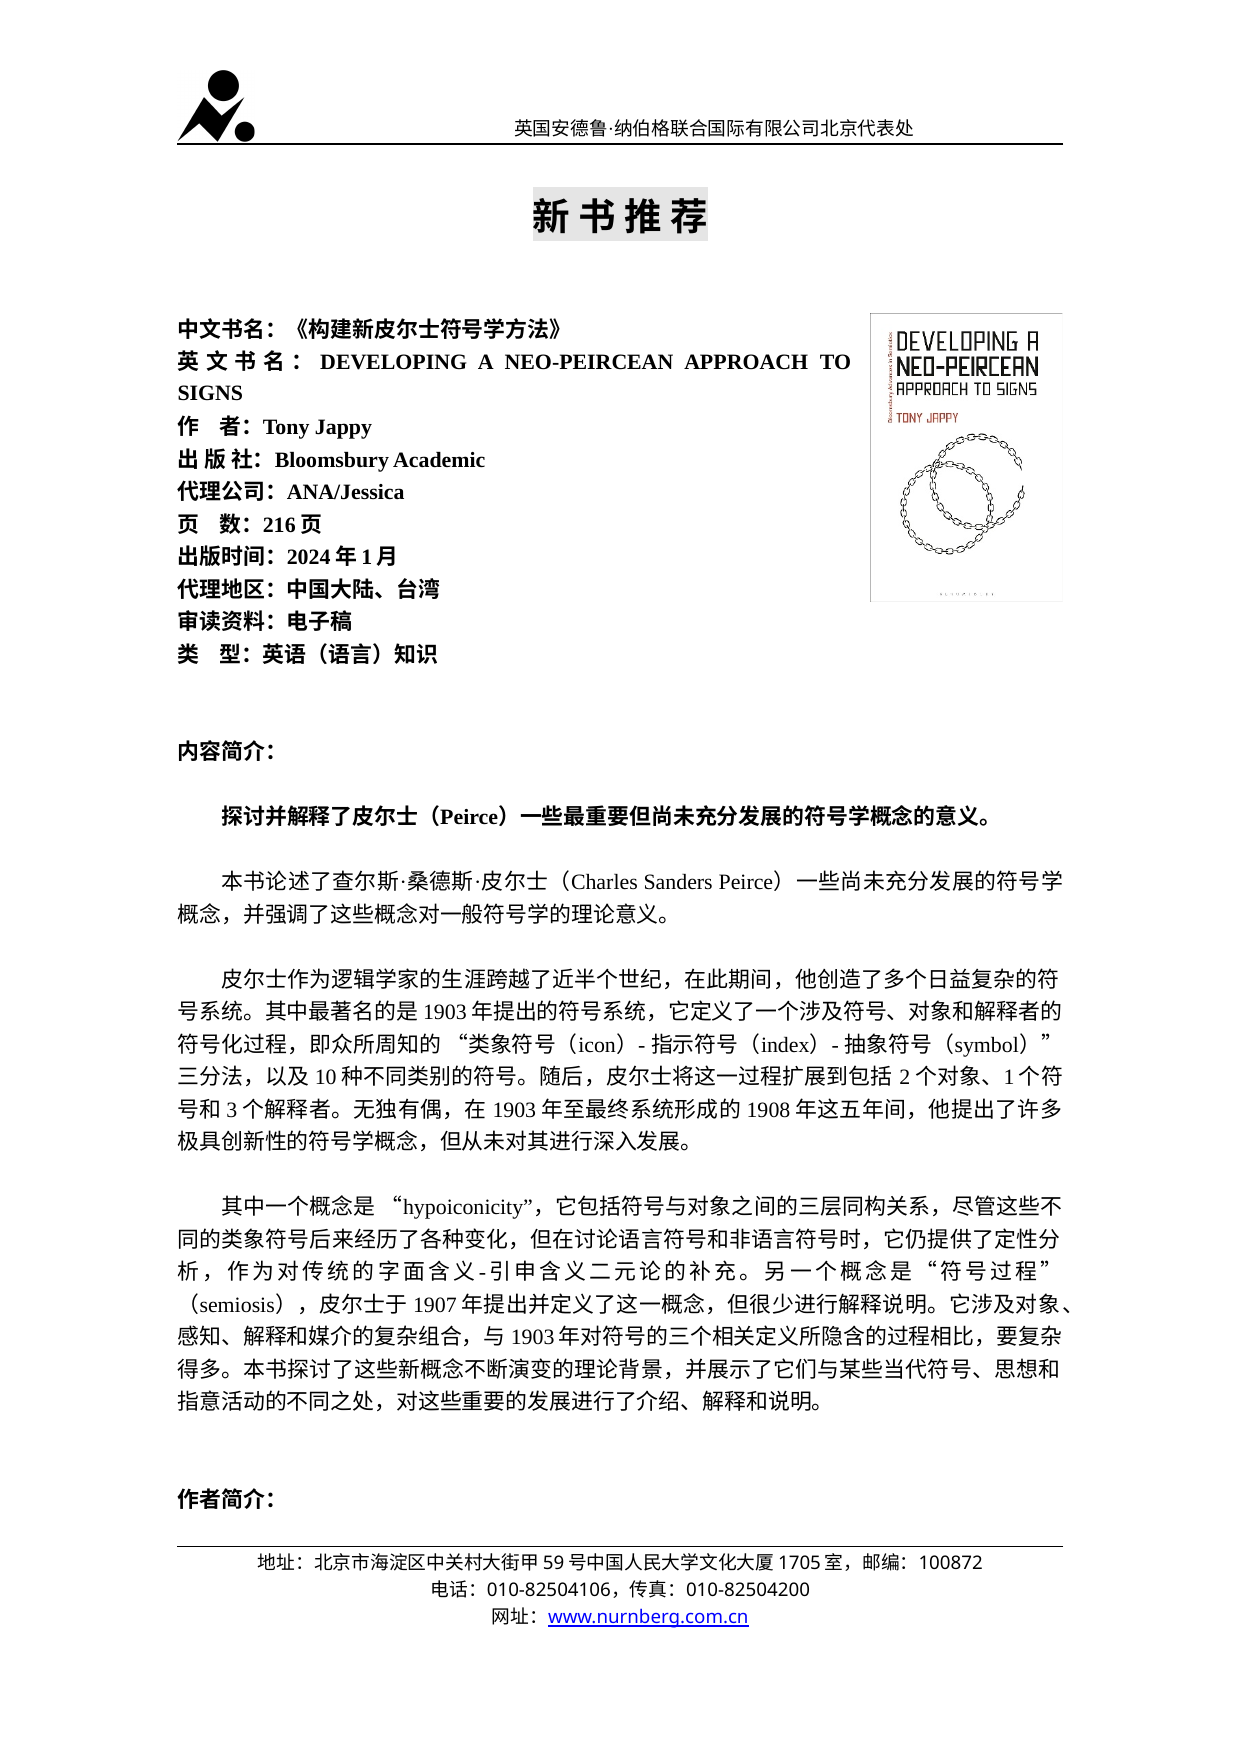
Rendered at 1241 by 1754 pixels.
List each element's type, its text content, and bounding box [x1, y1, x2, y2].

text 作 者：Tony Jappy [177, 409, 870, 441]
text 本书论述了查尔斯·桑德斯·皮尔士（Charles Sanders Peirce）一些尚未充分发展的符号学概念，并强调了这些概念对一般符号学的理论意义。 [177, 864, 1063, 929]
text 代理地区：中国大陆、台湾 [177, 571, 1063, 604]
text 皮尔士作为逻辑学家的生涯跨越了近半个世纪，在此期间，他创造了多个日益复杂的符号系统。其中最著名的是1903年提出的符号系统，它定义了一个涉及符号、对象和解释者的符号化过程，即众所周知的 “类象符号（icon）- 指示符号（index）- 抽象符号（symbol）” 三分法，以及10种不同类别的符号。随后，皮尔士将这一过程扩展到包括2个对象、1个符号和3个解释者。无独有偶，在1903年至最终系统形成的1908年这五年间，他提出了许多极具创新性的符号学概念，但从未对其进行深入发展。 [177, 961, 1063, 1156]
text 类 型：英语（语言）知识 [177, 636, 1063, 669]
text 其中一个概念是 “hypoiconicity”，它包括符号与对象之间的三层同构关系，尽管这些不同的类象符号后来经历了各种变化，但在讨论语言符号和非语言符号时，它仍提供了定性分析，作为对传统的字面含义-引申含义二元论的补充。另一个概念是“符号过程”（semiosis），皮尔士于1907年提出并定义了这一概念，但很少进行解释说明。它涉及对象、感知、解释和媒介的复杂组合，与1903年对符号的三个相关定义所隐含的过程相比，要复杂得多。本书探讨了这些新概念不断演变的理论背景，并展示了它们与某些当代符号、思想和指意活动的不同之处，对这些重要的发展进行了介绍、解释和说明。 [177, 1189, 1063, 1416]
text 出版时间：2024年1月 [177, 539, 870, 571]
picture [870, 313, 1063, 602]
picture [177, 70, 255, 142]
text 内容简介： [177, 734, 1063, 766]
text 新 书 推 荐 [177, 181, 1063, 246]
text 代理公司：ANA/Jessica [177, 474, 870, 506]
text 探讨并解释了皮尔士（Peirce）一些最重要但尚未充分发展的符号学概念的意义。 [177, 799, 1063, 831]
text 中文书名：《构建新皮尔士符号学方法》 [177, 311, 1063, 344]
text 页 数：216页 [177, 506, 870, 539]
text 审读资料：电子稿 [177, 604, 1063, 636]
text 作者简介： [177, 1481, 1063, 1514]
text 出 版 社：Bloomsbury Academic [177, 441, 870, 474]
text 英文书名：DEVELOPING A NEO-PEIRCEAN APPROACH TO SIGNS [177, 344, 870, 409]
